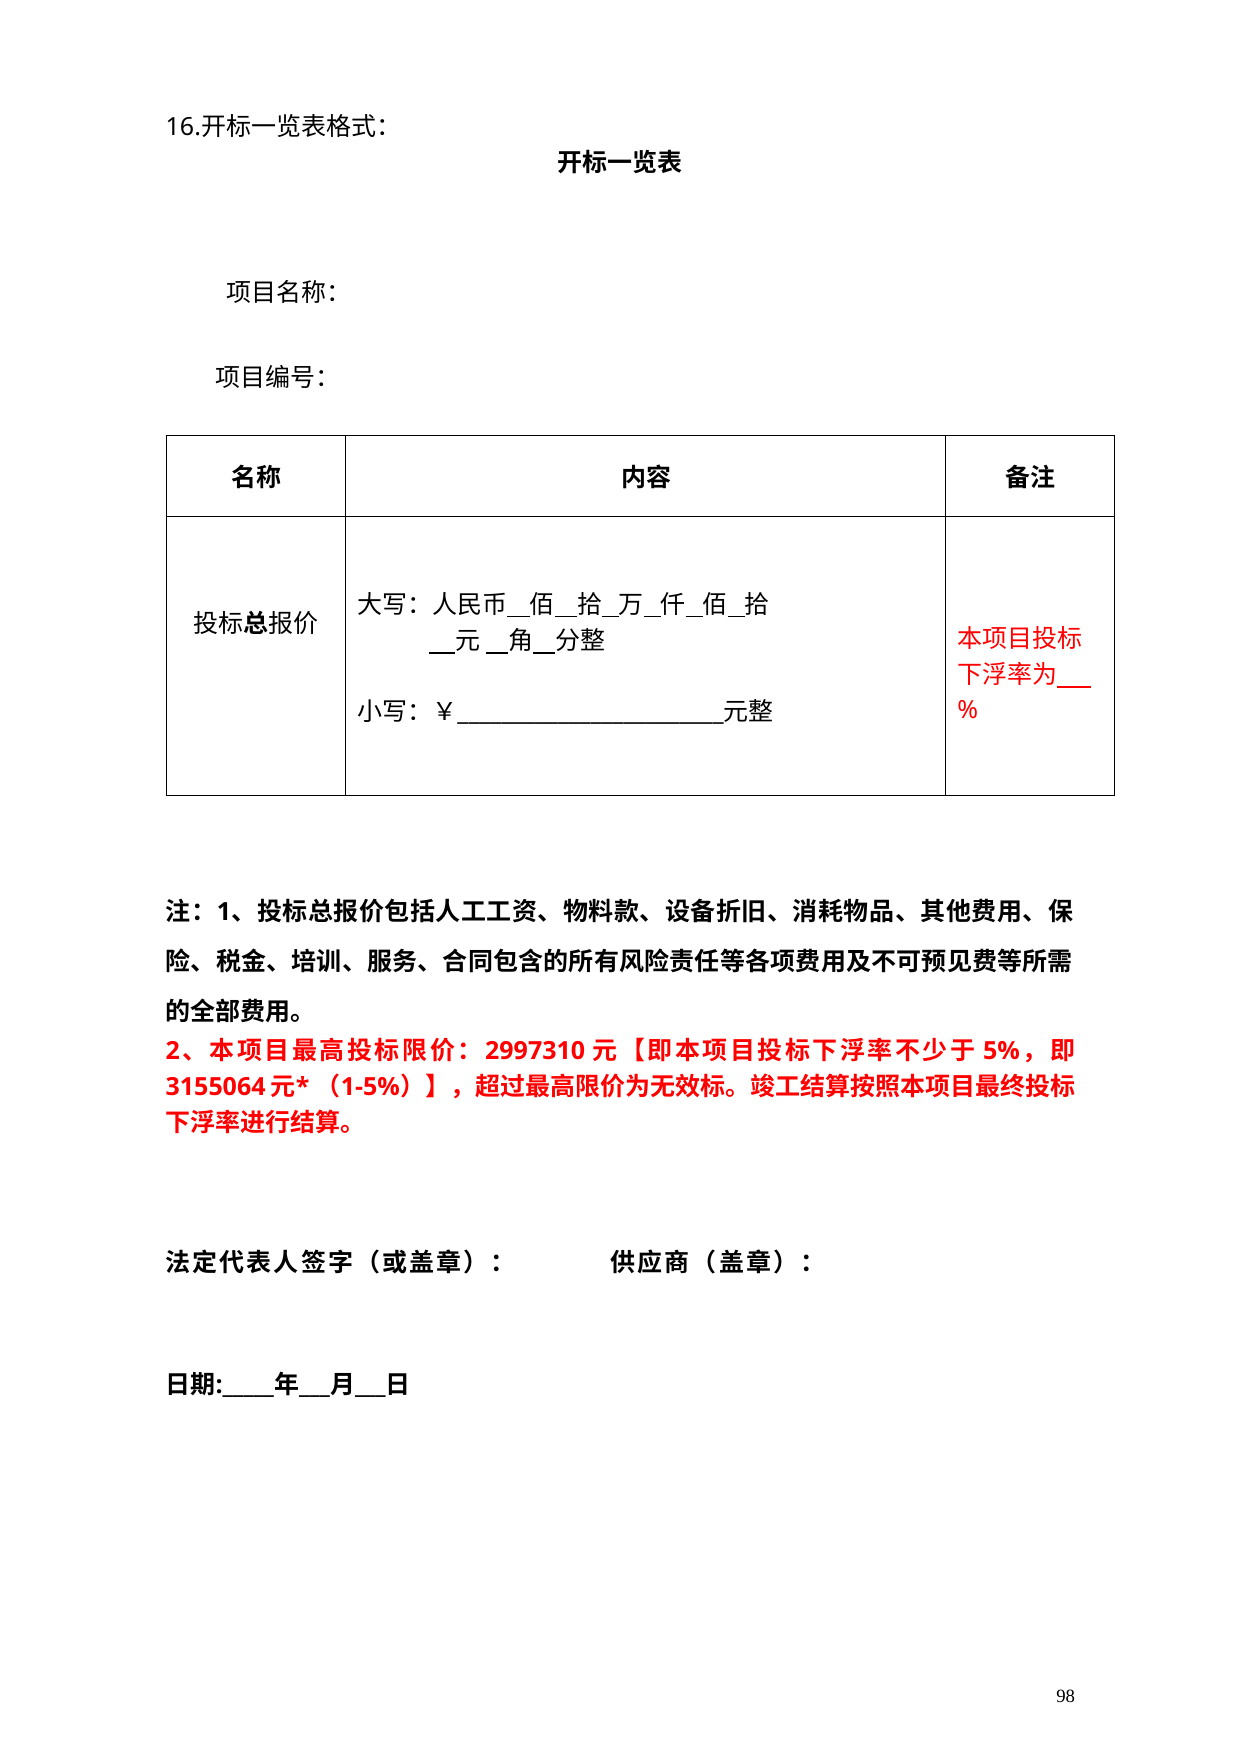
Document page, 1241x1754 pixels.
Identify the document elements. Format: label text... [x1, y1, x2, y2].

text 16.开标一览表格式： [165, 106, 1075, 143]
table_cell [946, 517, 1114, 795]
text 项目编号： [165, 357, 1075, 393]
text 开标一览表 [165, 143, 1075, 179]
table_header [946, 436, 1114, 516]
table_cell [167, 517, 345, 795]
text 注：1、投标总报价包括人工工资、物料款、设备折旧、消耗物品、其他费用、保险、税金、培训、服务、合同包含的所有风险责任等各项费用及不可预见费等所需的全部费用。 [165, 880, 1075, 1030]
text 2、本项目最高投标限价：2997310元【即本项目投标下浮率不少于5%，即3155064元* （1-5%）】，超过最高限价为无效标。竣工结算按照本项目最终投标下浮率进行结算。 [165, 1030, 1075, 1139]
text 日期:_____年___月___日 [165, 1364, 1075, 1400]
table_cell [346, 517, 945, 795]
text 项目名称： [165, 272, 1075, 308]
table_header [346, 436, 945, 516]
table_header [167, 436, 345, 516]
text 法定代表人签字（或盖章）： 供应商（盖章）： [165, 1242, 1075, 1278]
